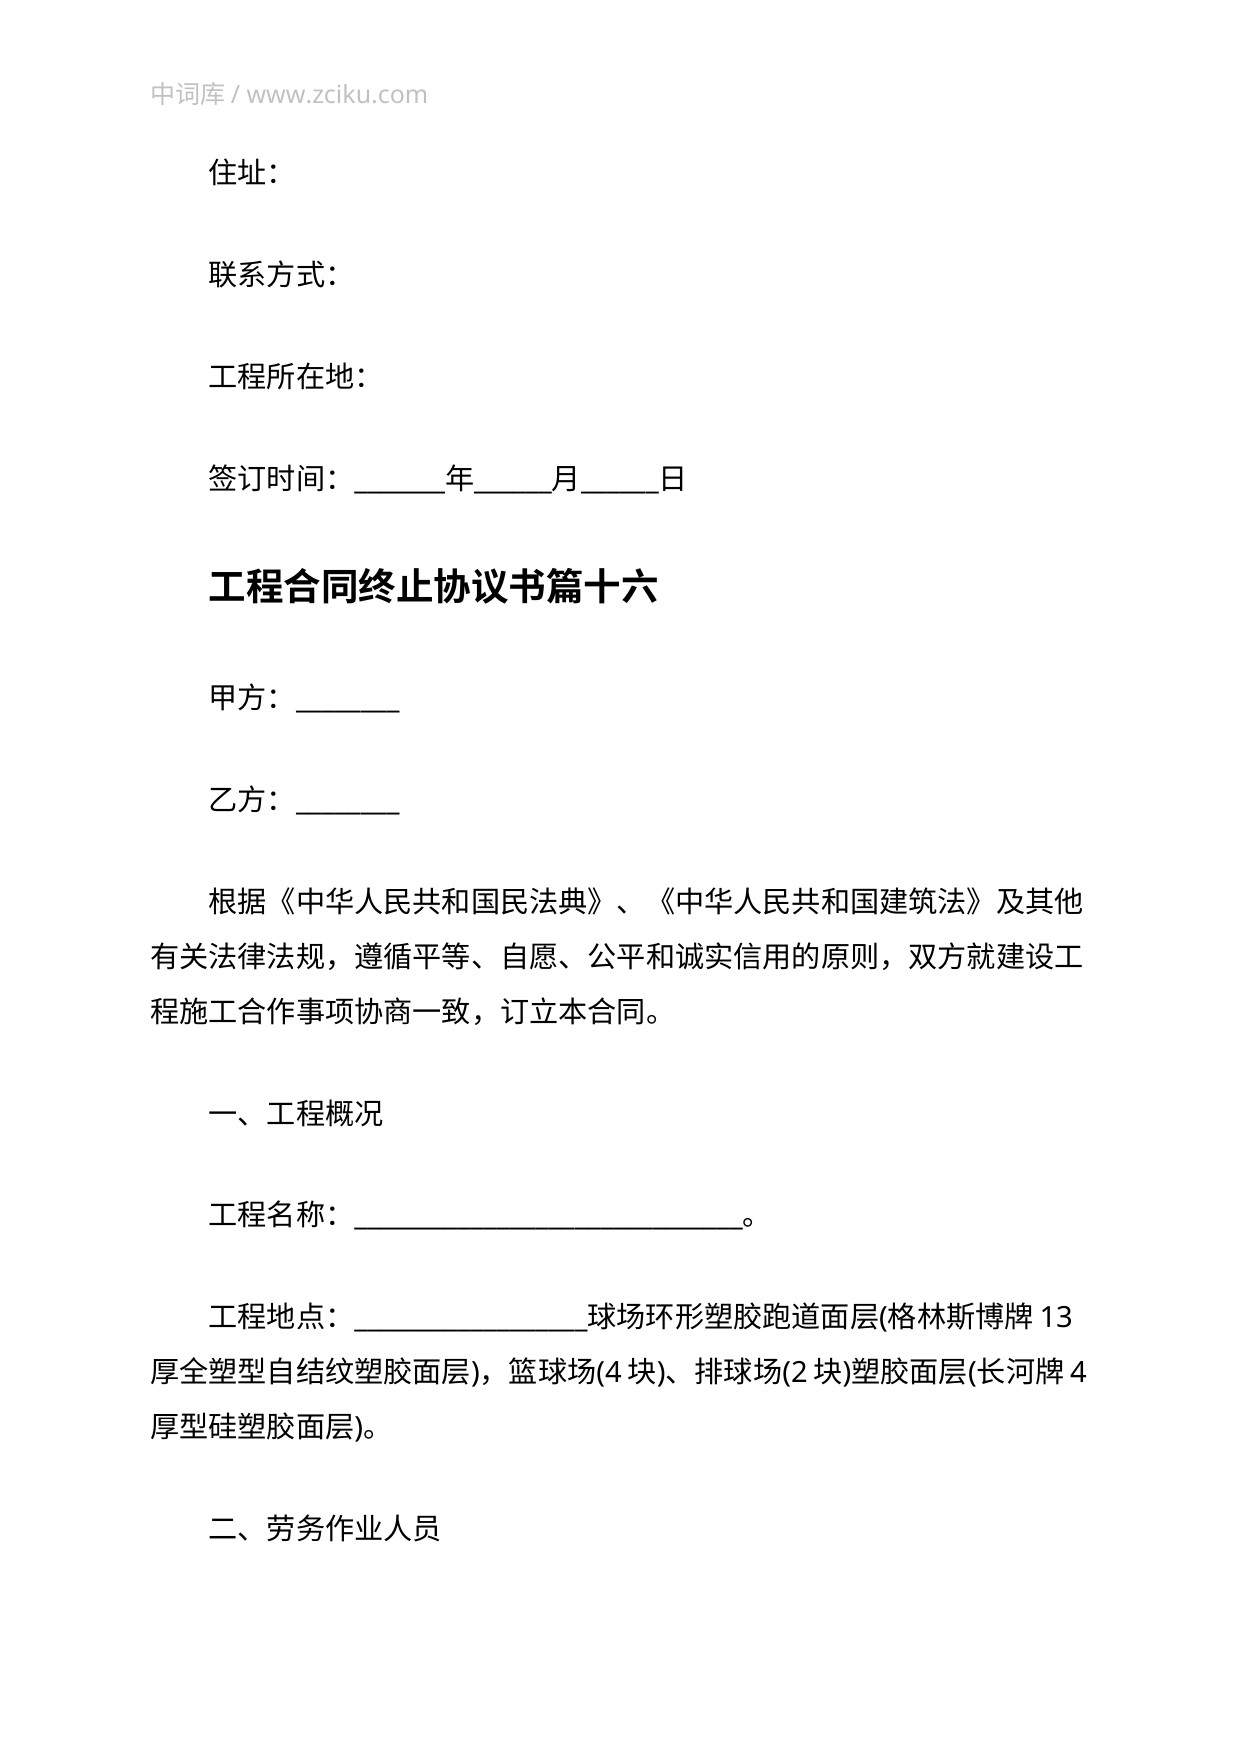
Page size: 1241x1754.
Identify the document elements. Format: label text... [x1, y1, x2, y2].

text 工程合同终止协议书篇十六 [150, 557, 1090, 612]
text 根据《中华人民共和国民法典》、《中华人民共和国建筑法》及其他有关法律法规，遵循平等、自愿、公平和诚实信用的原则，双方就建设工程施工合作事项协商一致，订立本合同。 [150, 879, 1090, 1031]
text 联系方式： [150, 252, 1090, 294]
text 工程名称：______________________________。 [150, 1192, 1090, 1234]
text 一、工程概况 [150, 1090, 1090, 1132]
text 二、劳务作业人员 [150, 1506, 1090, 1548]
text 甲方：________ [150, 675, 1090, 717]
text 工程所在地： [150, 353, 1090, 396]
text 工程地点：__________________球场环形塑胶跑道面层(格林斯博牌13厚全塑型自结纹塑胶面层)，篮球场(4块)、排球场(2块)塑胶面层(长河牌4厚型硅塑胶面层)。 [150, 1294, 1090, 1446]
text 乙方：________ [150, 777, 1090, 819]
text 签订时间：_______年______月______日 [150, 455, 1090, 498]
text 住址： [150, 150, 1090, 192]
